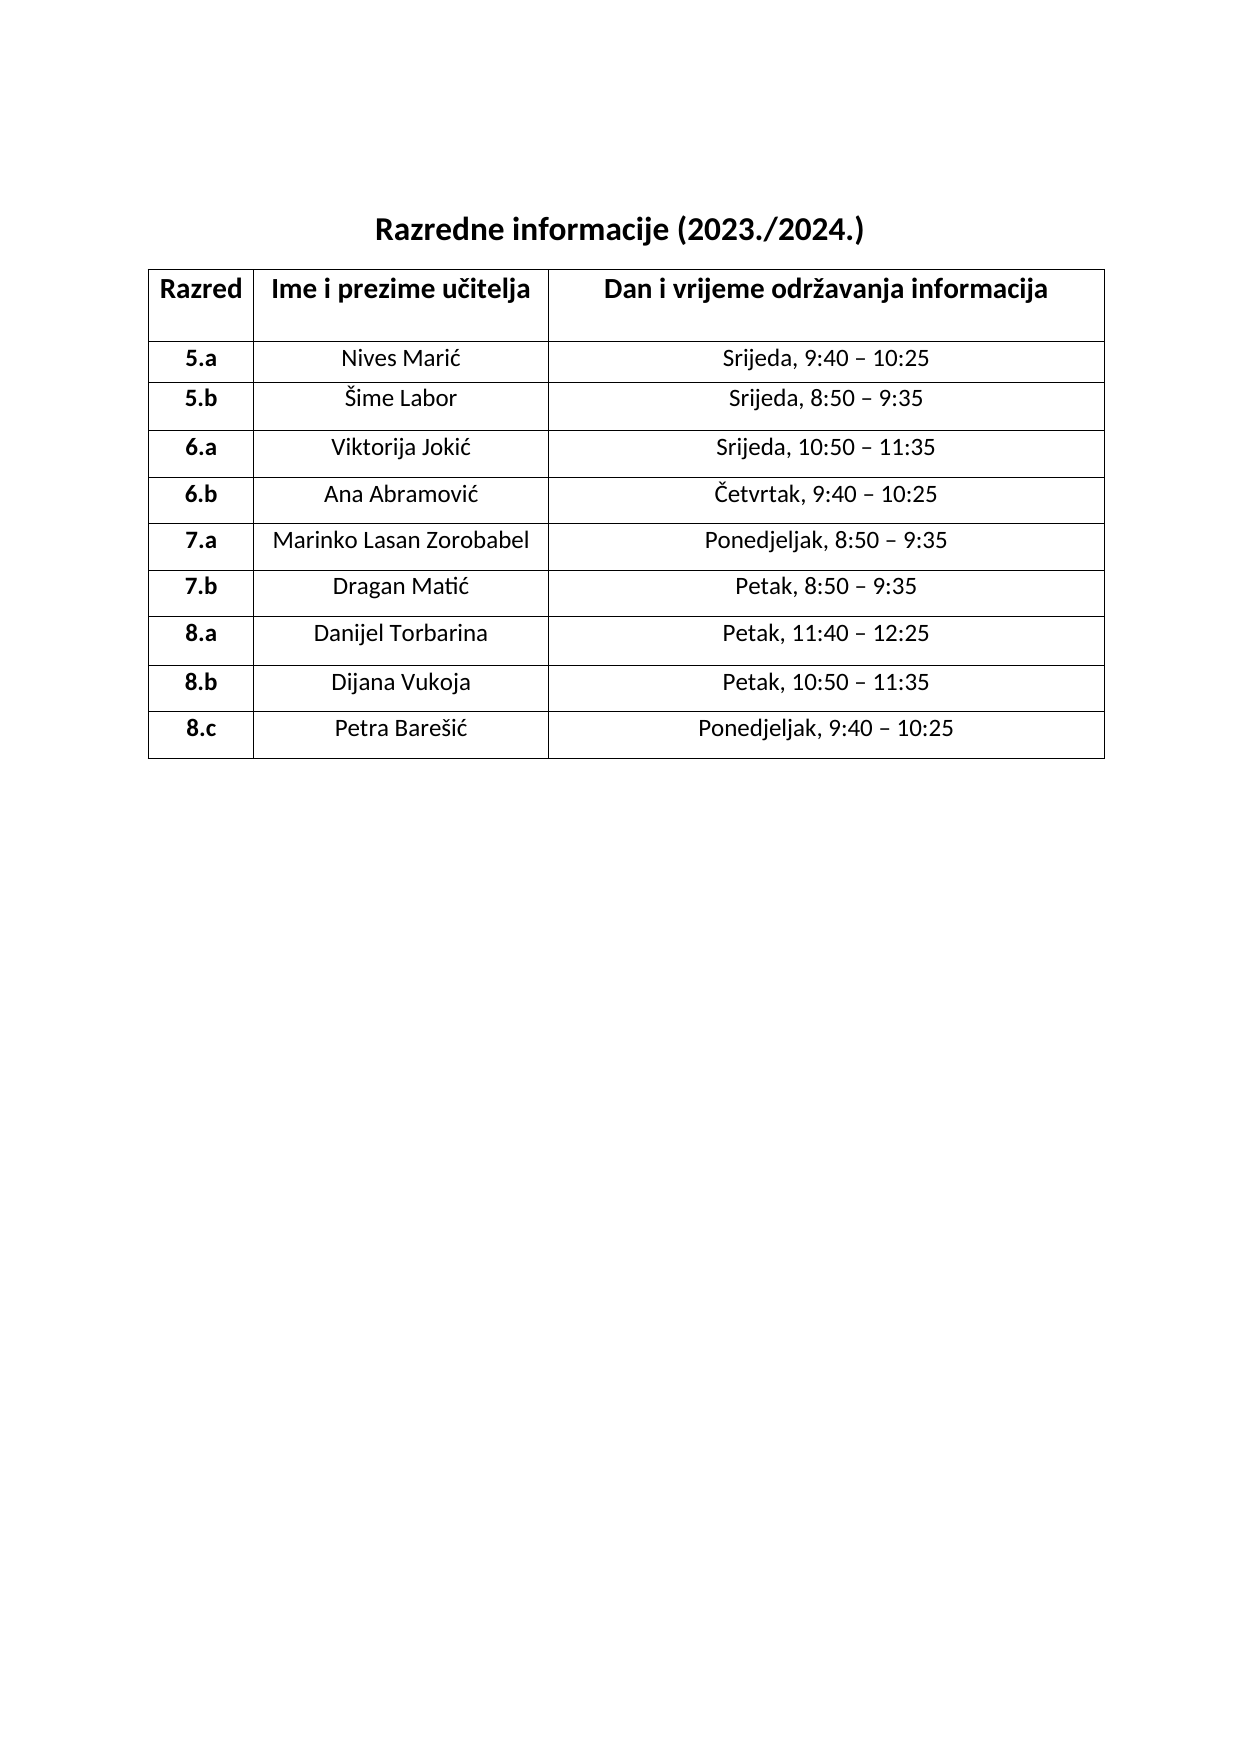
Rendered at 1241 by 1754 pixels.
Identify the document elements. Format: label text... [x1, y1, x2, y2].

table_cell Danijel Torbarina [254, 617, 548, 665]
table_cell Dijana Vukoja [254, 666, 548, 711]
table_cell 5.b [149, 383, 253, 430]
table_cell Petak, 10:50 – 11:35 [549, 666, 1104, 711]
table_cell 8.b [149, 666, 253, 711]
table_cell 7.a [149, 524, 253, 569]
table_cell Petak, 11:40 – 12:25 [549, 617, 1104, 665]
table_cell 6.b [149, 478, 253, 523]
table_cell Nives Marić [254, 342, 548, 382]
table_header Ime i prezime učitelja [254, 270, 548, 341]
table_cell Srijeda, 10:50 – 11:35 [549, 431, 1104, 477]
table_cell 5.a [149, 342, 253, 382]
table_cell Dragan Matić [254, 571, 548, 616]
table_cell Srijeda, 8:50 – 9:35 [549, 383, 1104, 430]
table_cell Viktorija Jokić [254, 431, 548, 477]
table_cell 8.a [149, 617, 253, 665]
table_cell Ponedjeljak, 9:40 – 10:25 [549, 712, 1104, 757]
table_header Razred [149, 270, 253, 341]
table_cell Ponedjeljak, 8:50 – 9:35 [549, 524, 1104, 569]
table_cell 6.a [149, 431, 253, 477]
table_cell Petak, 8:50 – 9:35 [549, 571, 1104, 616]
text Razredne informacije (2023./2024.) [148, 208, 1093, 249]
table_cell Srijeda, 9:40 – 10:25 [549, 342, 1104, 382]
table_cell Petra Barešić [254, 712, 548, 757]
table_cell 8.c [149, 712, 253, 757]
table_cell 7.b [149, 571, 253, 616]
table_cell Četvrtak, 9:40 – 10:25 [549, 478, 1104, 523]
table_cell Marinko Lasan Zorobabel [254, 524, 548, 569]
table_cell Šime Labor [254, 383, 548, 430]
table_header Dan i vrijeme održavanja informacija [549, 270, 1104, 341]
table_cell Ana Abramović [254, 478, 548, 523]
